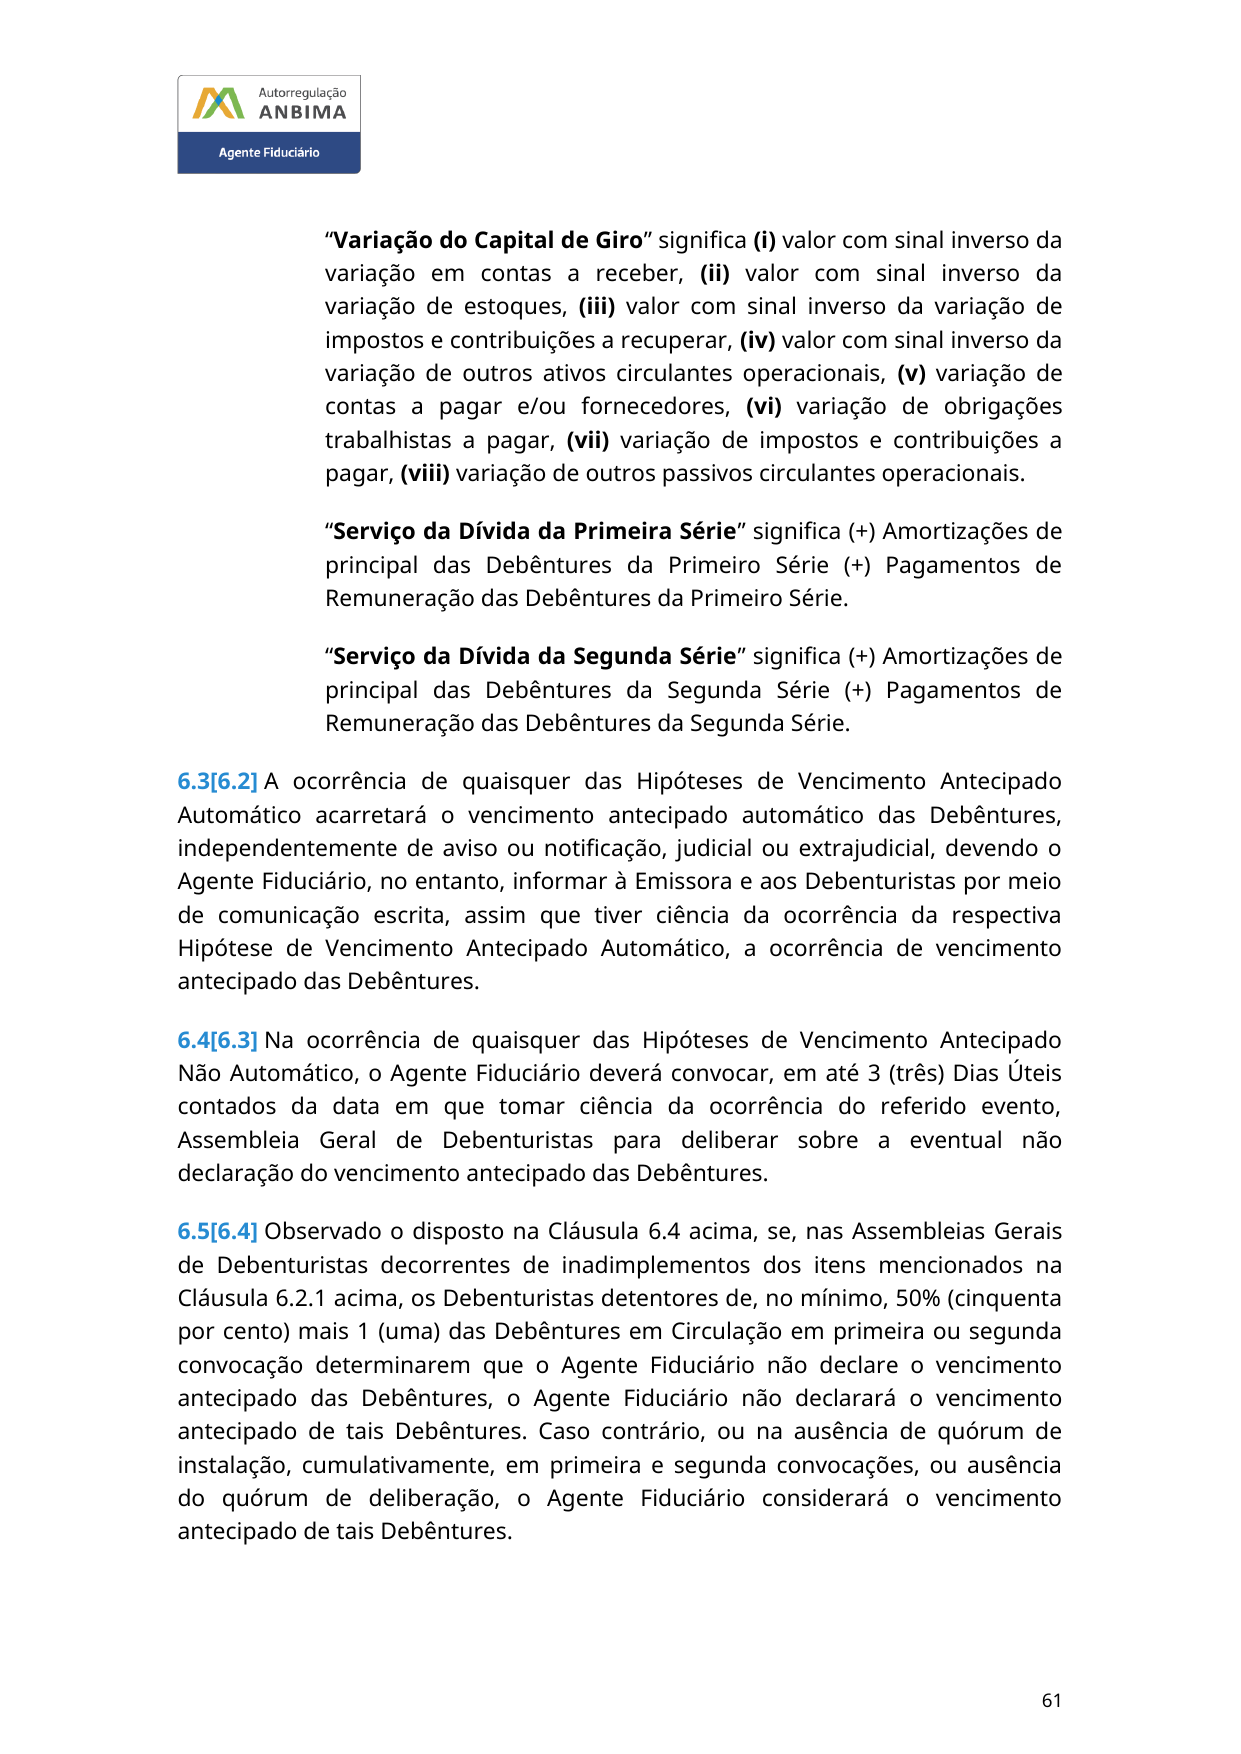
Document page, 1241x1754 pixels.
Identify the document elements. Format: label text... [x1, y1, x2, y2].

list “Variação do Capital de Giro” significa (i) valor com sinal inverso da variação em contas a receber, (ii) valor com sinal inverso da variação de estoques, (iii) valor com sinal inverso da variação de impostos e contribuições a recuperar, (iv) valor com sinal inverso da variação de outros ativos circulantes operacionais, (v) variação de contas a pagar e/ou fornecedores, (vi) variação de obrigações trabalhistas a pagar, (vii) variação de impostos e contribuições a pagar, (viii) variação de outros passivos circulantes operacionais. [325, 222, 1063, 488]
text A ocorrência de quaisquer das Hipóteses de Vencimento Antecipado Automático acarretará o vencimento antecipado automático das Debêntures, independentemente de aviso ou notificação, judicial ou extrajudicial, devendo o Agente Fiduciário, no entanto, informar à Emissora e aos Debenturistas por meio de comunicação escrita, assim que tiver ciência da ocorrência da respectiva Hipótese de Vencimento Antecipado Automático, a ocorrência de vencimento antecipado das Debêntures. [177, 763, 1063, 997]
text Na ocorrência de quaisquer das Hipóteses de Vencimento Antecipado Não Automático, o Agente Fiduciário deverá convocar, em até 3 (três) Dias Úteis contados da data em que tomar ciência da ocorrência do referido evento, Assembleia Geral de Debenturistas para deliberar sobre a eventual não declaração do vencimento antecipado das Debêntures. [177, 1022, 1063, 1188]
list “Serviço da Dívida da Segunda Série” significa (+) Amortizações de principal das Debêntures da Segunda Série (+) Pagamentos de Remuneração das Debêntures da Segunda Série. [325, 638, 1063, 738]
list “Serviço da Dívida da Primeira Série” significa (+) Amortizações de principal das Debêntures da Primeiro Série (+) Pagamentos de Remuneração das Debêntures da Primeiro Série. [325, 513, 1063, 613]
text Observado o disposto na Cláusula 6.4 acima, se, nas Assembleias Gerais de Debenturistas decorrentes de inadimplementos dos itens mencionados na Cláusula 6.2.1 acima, os Debenturistas detentores de, no mínimo, 50% (cinquenta por cento) mais 1 (uma) das Debêntures em Circulação em primeira ou segunda convocação determinarem que o Agente Fiduciário não declare o vencimento antecipado das Debêntures, o Agente Fiduciário não declarará o vencimento antecipado de tais Debêntures. Caso contrário, ou na ausência de quórum de instalação, cumulativamente, em primeira e segunda convocações, ou ausência do quórum de deliberação, o Agente Fiduciário considerará o vencimento antecipado de tais Debêntures. [177, 1213, 1063, 1547]
picture [177, 75, 361, 174]
